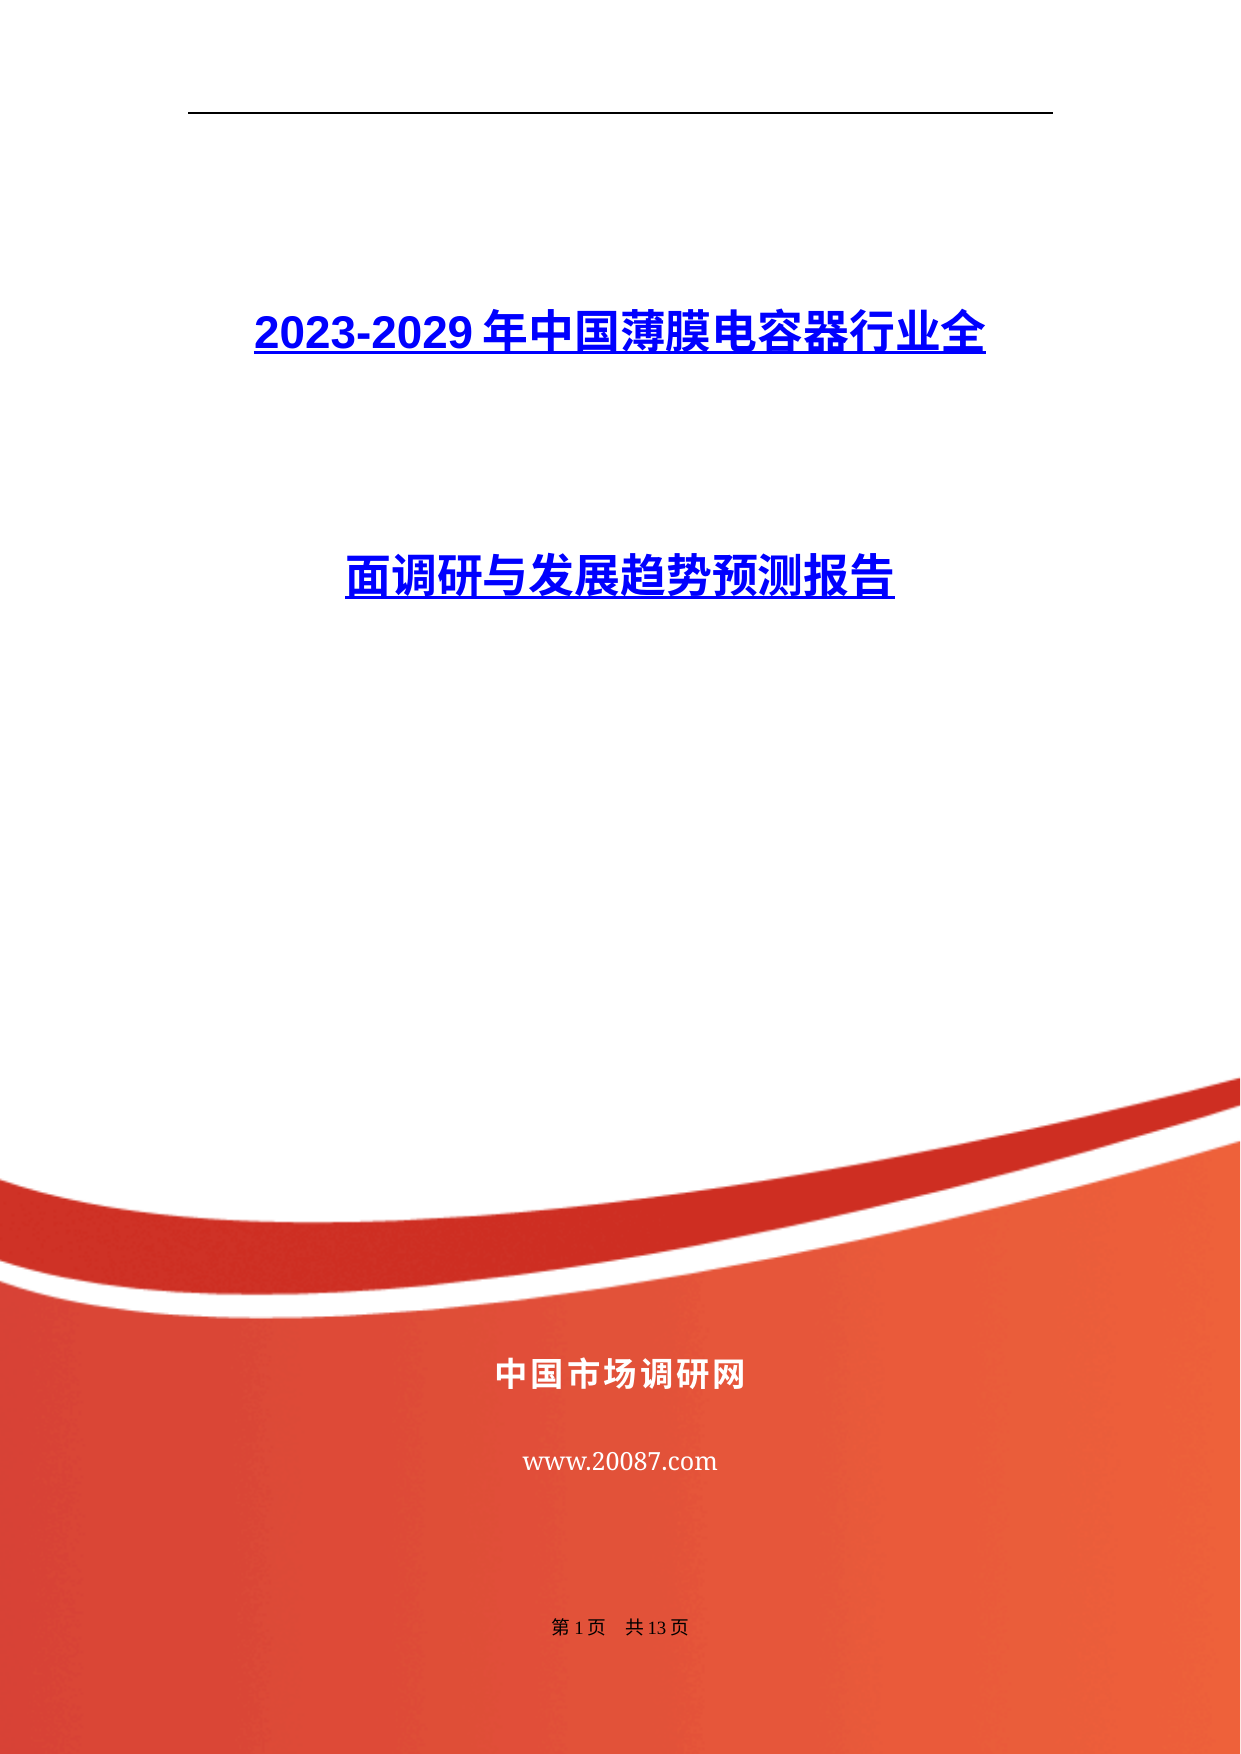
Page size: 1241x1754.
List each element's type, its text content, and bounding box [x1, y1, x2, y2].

subtitle 中国市场调研网 [187, 1339, 1053, 1404]
text www.20087.com [187, 1428, 1053, 1493]
picture [0, 1006, 1241, 1754]
table_header 2023-2029年中国薄膜电容器行业全面调研与发展趋势预测报告 [188, 207, 1053, 773]
